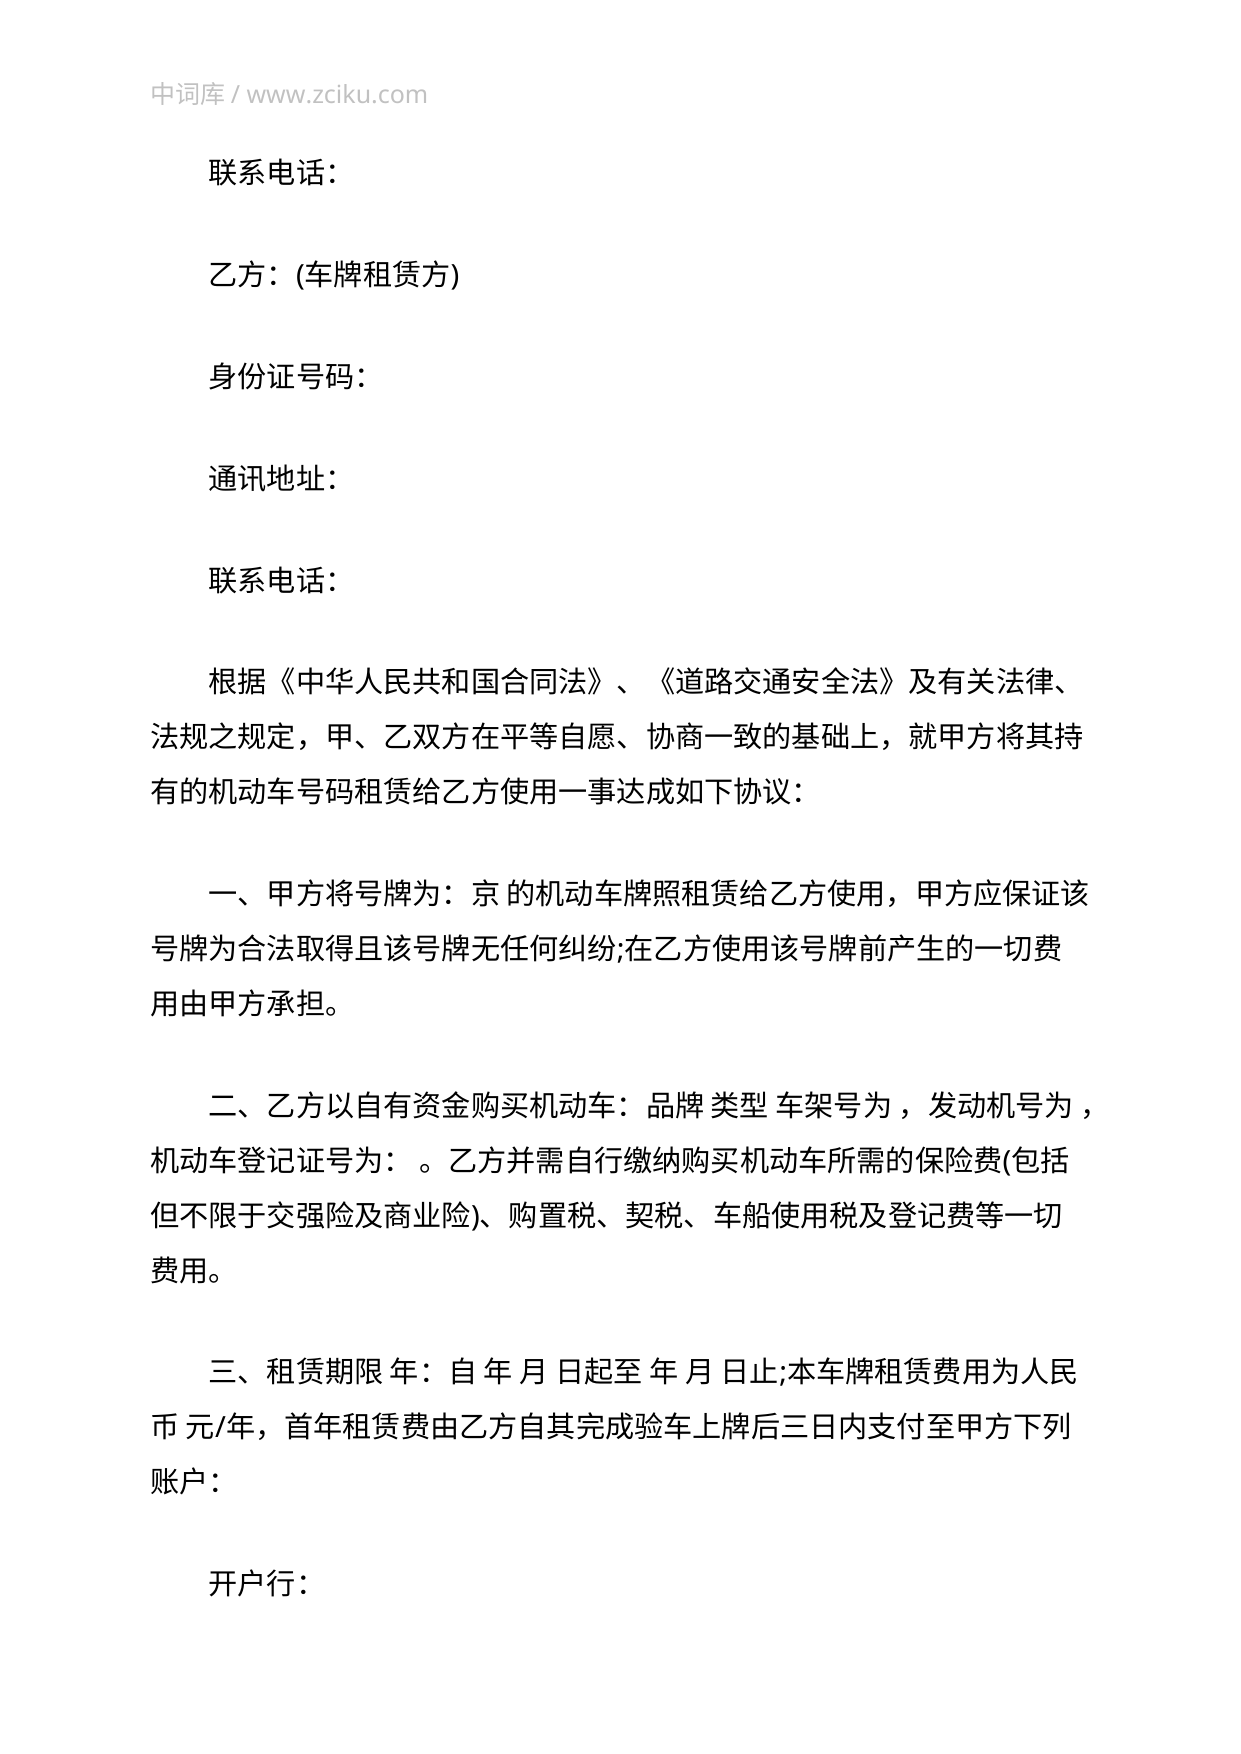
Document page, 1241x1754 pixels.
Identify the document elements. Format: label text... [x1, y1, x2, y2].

text 联系电话： [150, 150, 1090, 192]
text 三、租赁期限 年：自 年 月 日起至 年 月 日止;本车牌租赁费用为人民币 元/年，首年租赁费由乙方自其完成验车上牌后三日内支付至甲方下列账户： [150, 1349, 1090, 1501]
text 乙方：(车牌租赁方) [150, 252, 1090, 294]
text 身份证号码： [150, 354, 1090, 396]
text 开户行： [150, 1561, 1090, 1603]
text 根据《中华人民共和国合同法》、《道路交通安全法》及有关法律、法规之规定，甲、乙双方在平等自愿、协商一致的基础上，就甲方将其持有的机动车号码租赁给乙方使用一事达成如下协议： [150, 659, 1090, 811]
text 联系电话： [150, 557, 1090, 599]
text 二、乙方以自有资金购买机动车：品牌 类型 车架号为 ，发动机号为 ，机动车登记证号为： 。乙方并需自行缴纳购买机动车所需的保险费(包括但不限于交强险及商业险)、购置税、契税、车船使用税及登记费等一切费用。 [150, 1082, 1090, 1289]
text 通讯地址： [150, 456, 1090, 498]
text 一、甲方将号牌为：京 的机动车牌照租赁给乙方使用，甲方应保证该号牌为合法取得且该号牌无任何纠纷;在乙方使用该号牌前产生的一切费用由甲方承担。 [150, 871, 1090, 1023]
